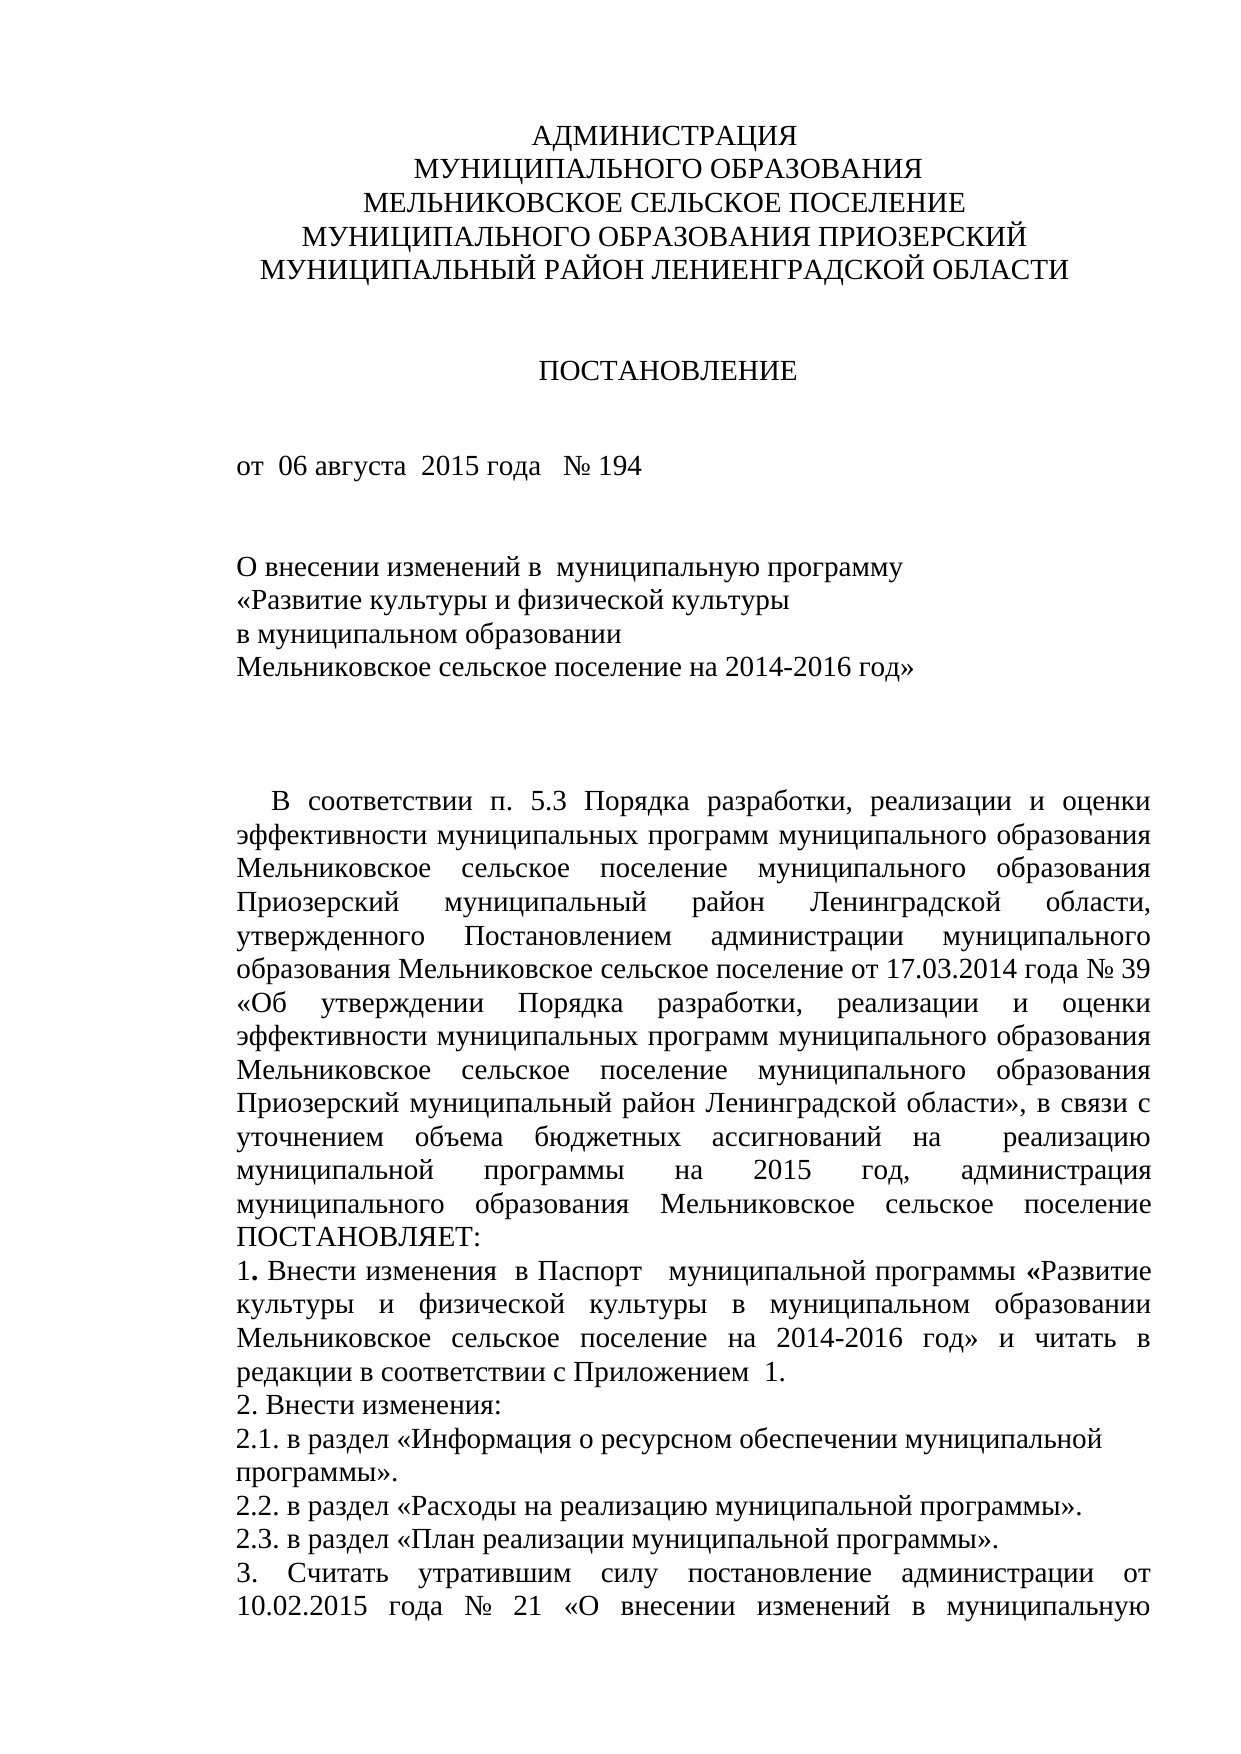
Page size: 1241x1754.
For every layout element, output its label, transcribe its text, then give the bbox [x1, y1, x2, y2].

text ПОСТАНОВЛЕНИЕ [177, 353, 1152, 386]
text АДМИНИСТРАЦИЯ [177, 118, 1152, 152]
text Мельниковское сельское поселение на 2014-2016 год» [236, 649, 1152, 683]
text В соответствии п. 5.3 Порядка разработки, реализации и оценки эффективности муниципальных программ муниципального образования Мельниковское сельское поселение муниципального образования Приозерский муниципальный район Ленинградской области, утвержденного Постановлением администрации муниципального образования Мельниковское сельское поселение от 17.03.2014 года № 39 «Об утверждении Порядка разработки, реализации и оценки эффективности муниципальных программ муниципального образования Мельниковское сельское поселение муниципального образования Приозерский муниципальный район Ленинградской области», в связи с уточнением объема бюджетных ассигнований на реализацию муниципальной программы на 2015 год, администрация муниципального образования Мельниковское сельское поселение ПОСТАНОВЛЯЕТ: [236, 783, 1152, 1253]
text 1. Внести изменения в Паспорт муниципальной программы «Развитие культуры и физической культуры в муниципальном образовании Мельниковское сельское поселение на 2014-2016 год» и читать в редакции в соответствии с Приложением 1. [236, 1253, 1152, 1387]
text 2.2. в раздел «Расходы на реализацию муниципальной программы». [177, 1488, 1152, 1521]
text МУНИЦИПАЛЬНОГО ОБРАЗОВАНИЯ ПРИОЗЕРСКИЙ МУНИЦИПАЛЬНЫЙ РАЙОН ЛЕНИЕНГРАДСКОЙ ОБЛАСТИ [177, 219, 1152, 286]
text 2.1. в раздел «Информация о ресурсном обеспечении муниципальной [177, 1421, 1152, 1454]
text МЕЛЬНИКОВСКОЕ СЕЛЬСКОЕ ПОСЕЛЕНИЕ [177, 185, 1152, 219]
text 2. Внести изменения: [236, 1387, 1152, 1421]
text О внесении изменений в муниципальную программу [236, 549, 1152, 582]
text 2.3. в раздел «План реализации муниципальной программы». [177, 1521, 1152, 1555]
text от 06 августа 2015 года № 194 [236, 448, 1152, 482]
text МУНИЦИПАЛЬНОГО ОБРАЗОВАНИЯ [177, 152, 1152, 185]
text «Развитие культуры и физической культуры [236, 582, 1152, 616]
text в муниципальном образовании [236, 616, 1152, 649]
text программы». [177, 1454, 1152, 1488]
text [236, 1555, 1152, 1622]
